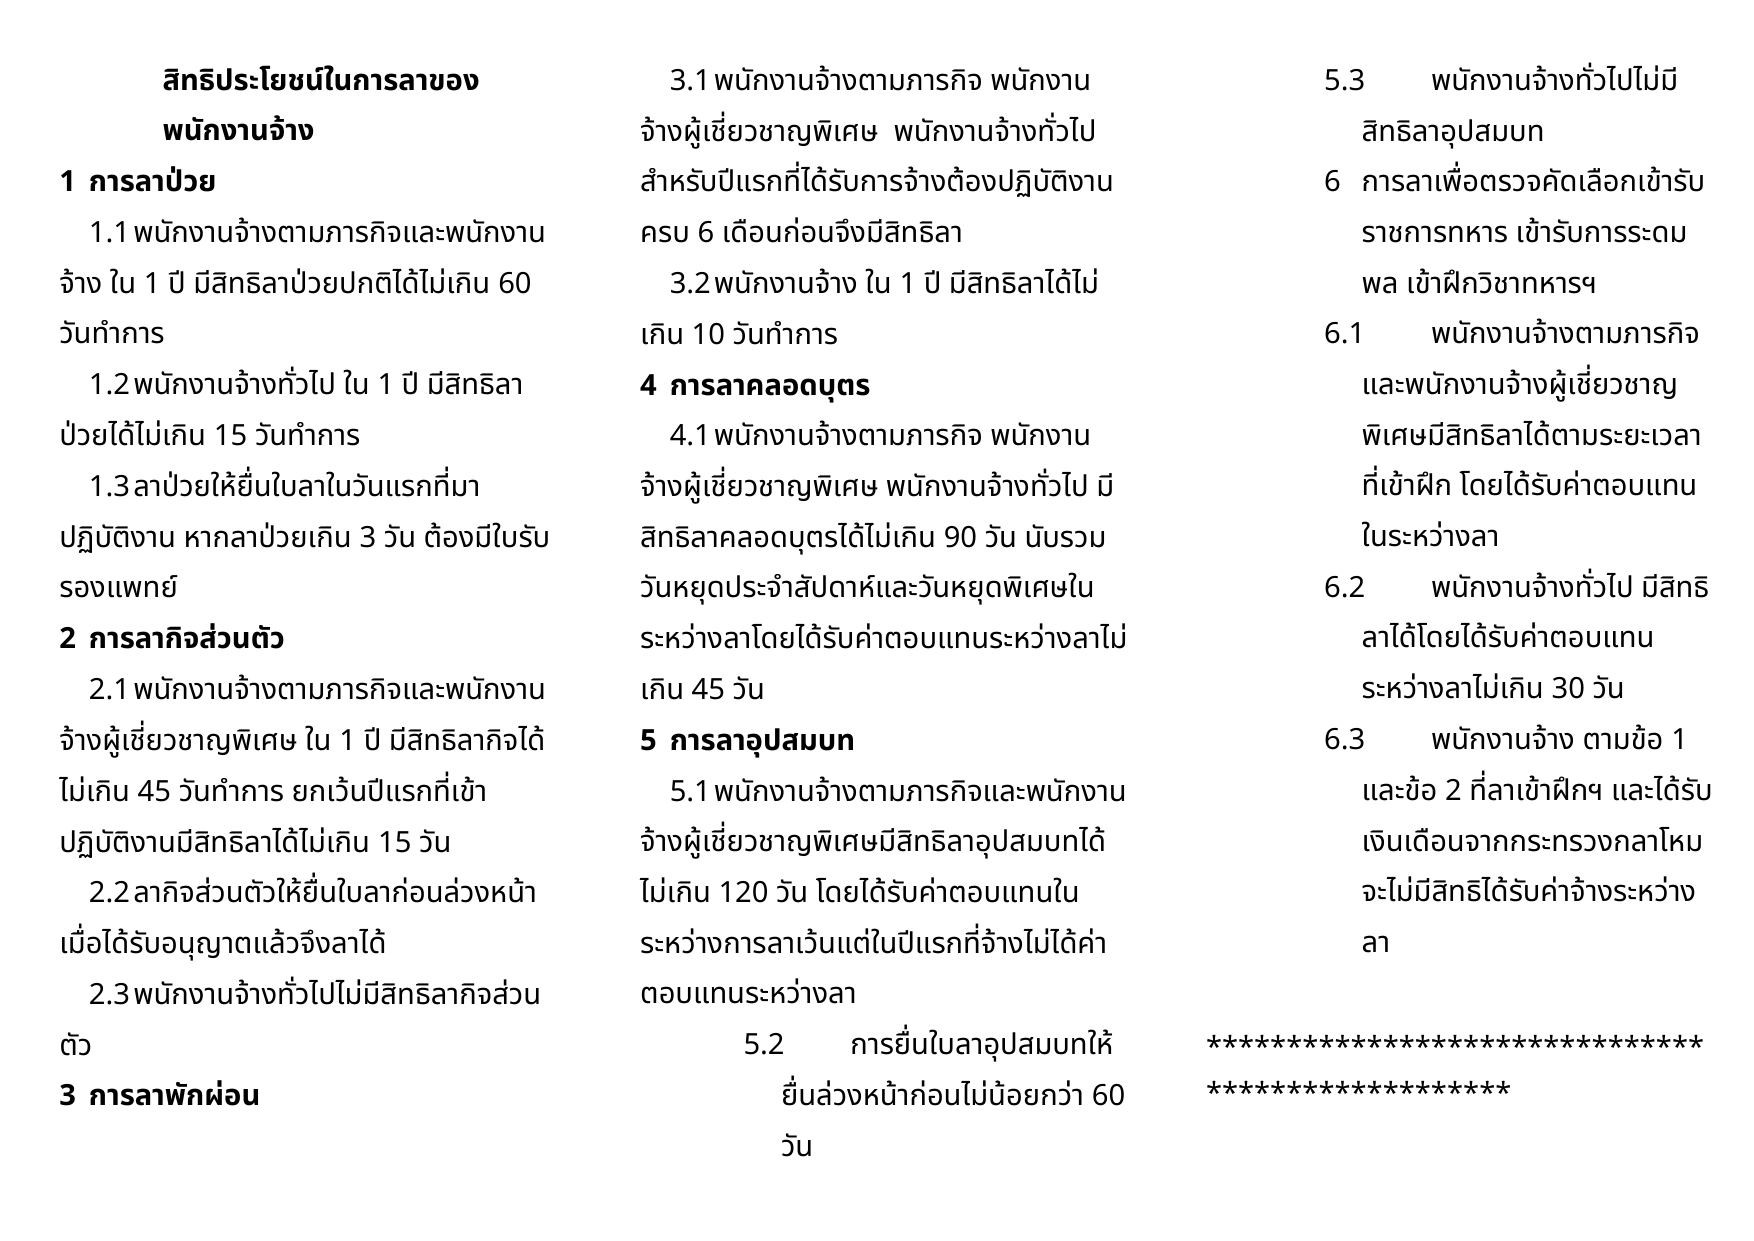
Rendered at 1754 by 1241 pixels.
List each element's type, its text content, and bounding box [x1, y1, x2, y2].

list การลาป่วย [59, 160, 551, 205]
list พนักงานจ้างตามภารกิจและพนักงานจ้างผู้เชี่ยวชาญพิเศษมีสิทธิลาได้ตามระยะเวลาที่เข้าฝึก โดยได้รับค่าตอบแทนในระหว่างลา [1324, 313, 1713, 559]
list พนักงานจ้างตามภารกิจและพนักงานจ้าง ใน 1 ปี มีสิทธิลาป่วยปกติได้ไม่เกิน 60 วันทำการ [59, 211, 551, 357]
list การลาอุปสมบท [640, 719, 1132, 763]
list พนักงานจ้าง ใน 1 ปี มีสิทธิลาได้ไม่เกิน 10 วันทำการ [640, 262, 1132, 357]
list การยื่นใบลาอุปสมบทให้ยื่นล่วงหน้าก่อนไม่น้อยกว่า 60 วัน [743, 1023, 1132, 1169]
list การลากิจส่วนตัว [59, 617, 551, 662]
list พนักงานจ้าง ตามข้อ 1 และข้อ 2 ที่ลาเข้าฝึกฯ และได้รับเงินเดือนจากกระทรวงกลาโหมจะไม่มีสิทธิได้รับค่าจ้างระหว่างลา [1324, 718, 1713, 965]
list พนักงานจ้างทั่วไป ใน 1 ปี มีสิทธิลาป่วยได้ไม่เกิน 15 วันทำการ [59, 363, 551, 459]
list พนักงานจ้างทั่วไป มีสิทธิลาได้โดยได้รับค่าตอบแทนระหว่างลาไม่เกิน 30 วัน [1324, 566, 1713, 712]
list พนักงานจ้างตามภารกิจและพนักงานจ้างผู้เชี่ยวชาญพิเศษมีสิทธิลาอุปสมบทได้ไม่เกิน 120 วัน โดยได้รับค่าตอบแทนในระหว่างการลาเว้นแต่ในปีแรกที่จ้างไม่ได้ค่าตอบแทนระหว่างลา [640, 770, 1132, 1017]
text ************************************************** [1206, 993, 1713, 1112]
list ลากิจส่วนตัวให้ยื่นใบลาก่อนล่วงหน้าเมื่อได้รับอนุญาตแล้วจึงลาได้ [59, 872, 551, 967]
list พนักงานจ้างตามภารกิจ พนักงานจ้างผู้เชี่ยวชาญพิเศษ พนักงานจ้างทั่วไป สำหรับปีแรกที่ได้รับการจ้างต้องปฏิบัติงานครบ 6 เดือนก่อนจึงมีสิทธิลา [640, 59, 1132, 256]
list พนักงานจ้างตามภารกิจ พนักงานจ้างผู้เชี่ยวชาญพิเศษ พนักงานจ้างทั่วไป มีสิทธิลาคลอดบุตรได้ไม่เกิน 90 วัน นับรวมวันหยุดประจำสัปดาห์และวันหยุดพิเศษในระหว่างลาโดยได้รับค่าตอบแทนระหว่างลาไม่เกิน 45 วัน [640, 414, 1132, 712]
list สิทธิประโยชน์ในการลาของพนักงานจ้าง [162, 59, 551, 154]
list พนักงานจ้างตามภารกิจและพนักงานจ้างผู้เชี่ยวชาญพิเศษ ใน 1 ปี มีสิทธิลากิจได้ไม่เกิน 45 วันทำการ ยกเว้นปีแรกที่เข้าปฏิบัติงานมีสิทธิลาได้ไม่เกิน 15 วัน [59, 668, 551, 865]
list การลาเพื่อตรวจคัดเลือกเข้ารับราชการทหาร เข้ารับการระดมพล เข้าฝึกวิชาทหารฯ [1324, 161, 1713, 306]
list การลาคลอดบุตร [640, 364, 1132, 408]
list พนักงานจ้างทั่วไปไม่มีสิทธิลาอุปสมบท [1324, 59, 1713, 154]
list ลาป่วยให้ยื่นใบลาในวันแรกที่มาปฏิบัติงาน หากลาป่วยเกิน 3 วัน ต้องมีใบรับรองแพทย์ [59, 465, 551, 611]
list การลาพักผ่อน [59, 1074, 551, 1119]
list พนักงานจ้างทั่วไปไม่มีสิทธิลากิจส่วนตัว [59, 973, 551, 1068]
